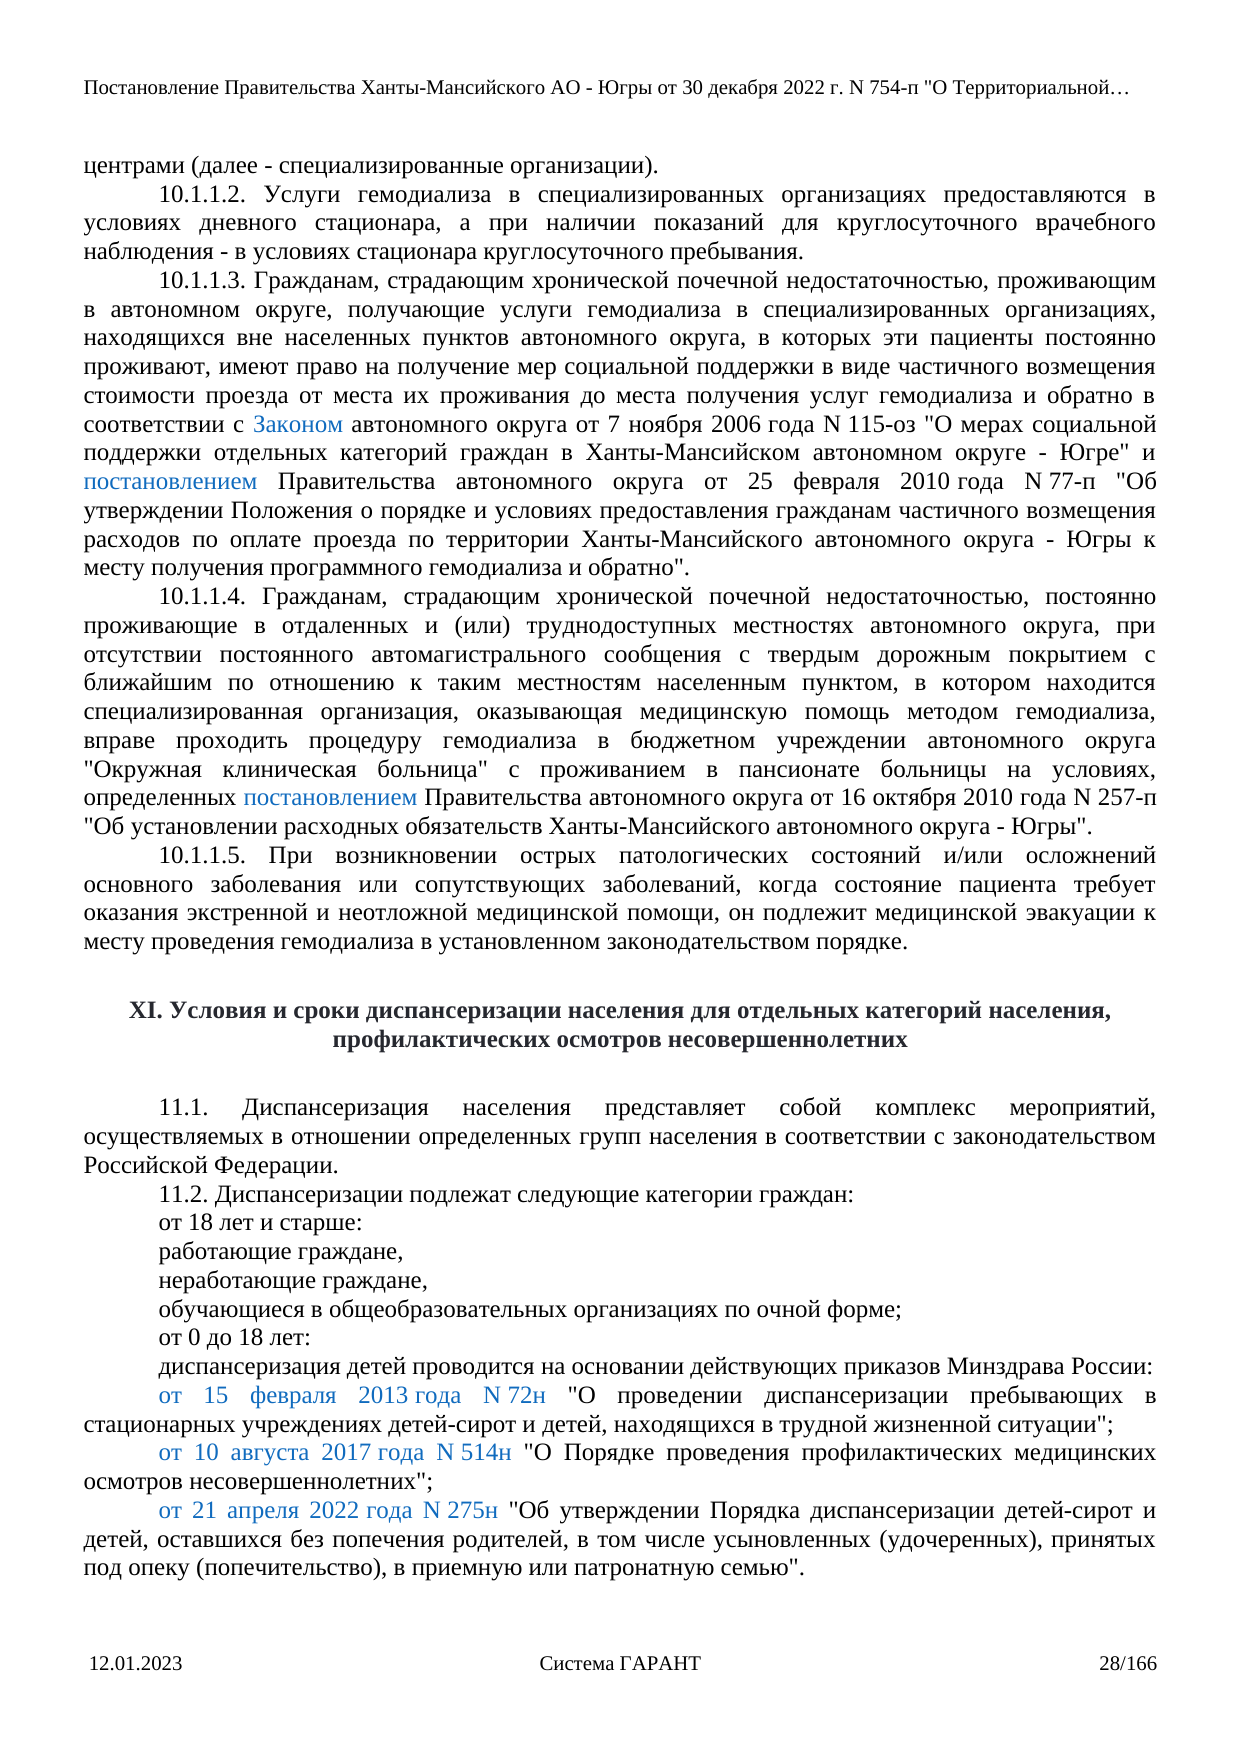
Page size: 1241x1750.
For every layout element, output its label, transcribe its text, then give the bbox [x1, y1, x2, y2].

text работающие граждане, [83, 1236, 1157, 1265]
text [83, 150, 1157, 179]
text от 18 лет и старше: [83, 1207, 1157, 1236]
text 10.1.1.4. Гражданам, страдающим хронической почечной недостаточностью, постоянно проживающие в отдаленных и (или) труднодоступных местностях автономного округа, при отсутствии постоянного автомагистрального сообщения с твердым дорожным покрытием с ближайшим по отношению к таким местностям населенным пунктом, в котором находится специализированная организация, оказывающая медицинскую помощь методом гемодиализа, вправе проходить процедуру гемодиализа в бюджетном учреждении автономного округа "Окружная клиническая больница" с проживанием в пансионате больницы на условиях, определенных постановлением Правительства автономного округа от 16 октября 2010 года N 257-п "Об установлении расходных обязательств Ханты-Мансийского автономного округа - Югры". [83, 581, 1157, 840]
text от 15 февраля 2013 года N 72н "О проведении диспансеризации пребывающих в стационарных учреждениях детей-сирот и детей, находящихся в трудной жизненной ситуации"; [83, 1380, 1157, 1437]
text обучающиеся в общеобразовательных организациях по очной форме; [83, 1294, 1157, 1322]
text неработающие граждане, [83, 1265, 1157, 1294]
text диспансеризация детей проводится на основании действующих приказов Минздрава России: [83, 1351, 1157, 1380]
text 10.1.1.5. При возникновении острых патологических состояний и/или осложнений основного заболевания или сопутствующих заболеваний, когда состояние пациента требует оказания экстренной и неотложной медицинской помощи, он подлежит медицинской эвакуации к месту проведения гемодиализа в установленном законодательством порядке. [83, 840, 1157, 955]
text от 10 августа 2017 года N 514н "О Порядке проведения профилактических медицинских осмотров несовершеннолетних"; [83, 1437, 1157, 1495]
text 11.1. Диспансеризация населения представляет собой комплекс мероприятий, осуществляемых в отношении определенных групп населения в соответствии с законодательством Российской Федерации. [83, 1092, 1157, 1179]
text от 0 до 18 лет: [83, 1322, 1157, 1351]
subtitle XI. Условия и сроки диспансеризации населения для отдельных категорий населения, профилактических осмотров несовершеннолетних [83, 995, 1157, 1052]
text от 21 апреля 2022 года N 275н "Об утверждении Порядка диспансеризации детей-сирот и детей, оставшихся без попечения родителей, в том числе усыновленных (удочеренных), принятых под опеку (попечительство), в приемную или патронатную семью". [83, 1495, 1157, 1581]
text 10.1.1.2. Услуги гемодиализа в специализированных организациях предоставляются в условиях дневного стационара, а при наличии показаний для круглосуточного врачебного наблюдения - в условиях стационара круглосуточного пребывания. [83, 179, 1157, 265]
text 11.2. Диспансеризации подлежат следующие категории граждан: [83, 1179, 1157, 1207]
text 10.1.1.3. Гражданам, страдающим хронической почечной недостаточностью, проживающим в автономном округе, получающие услуги гемодиализа в специализированных организациях, находящихся вне населенных пунктов автономного округа, в которых эти пациенты постоянно проживают, имеют право на получение мер социальной поддержки в виде частичного возмещения стоимости проезда от места их проживания до места получения услуг гемодиализа и обратно в соответствии с Законом автономного округа от 7 ноября 2006 года N 115-оз "О мерах социальной поддержки отдельных категорий граждан в Ханты-Мансийском автономном округе - Югре" и постановлением Правительства автономного округа от 25 февраля 2010 года N 77-п "Об утверждении Положения о порядке и условиях предоставления гражданам частичного возмещения расходов по оплате проезда по территории Ханты-Мансийского автономного округа - Югры к месту получения программного гемодиализа и обратно". [83, 265, 1157, 581]
